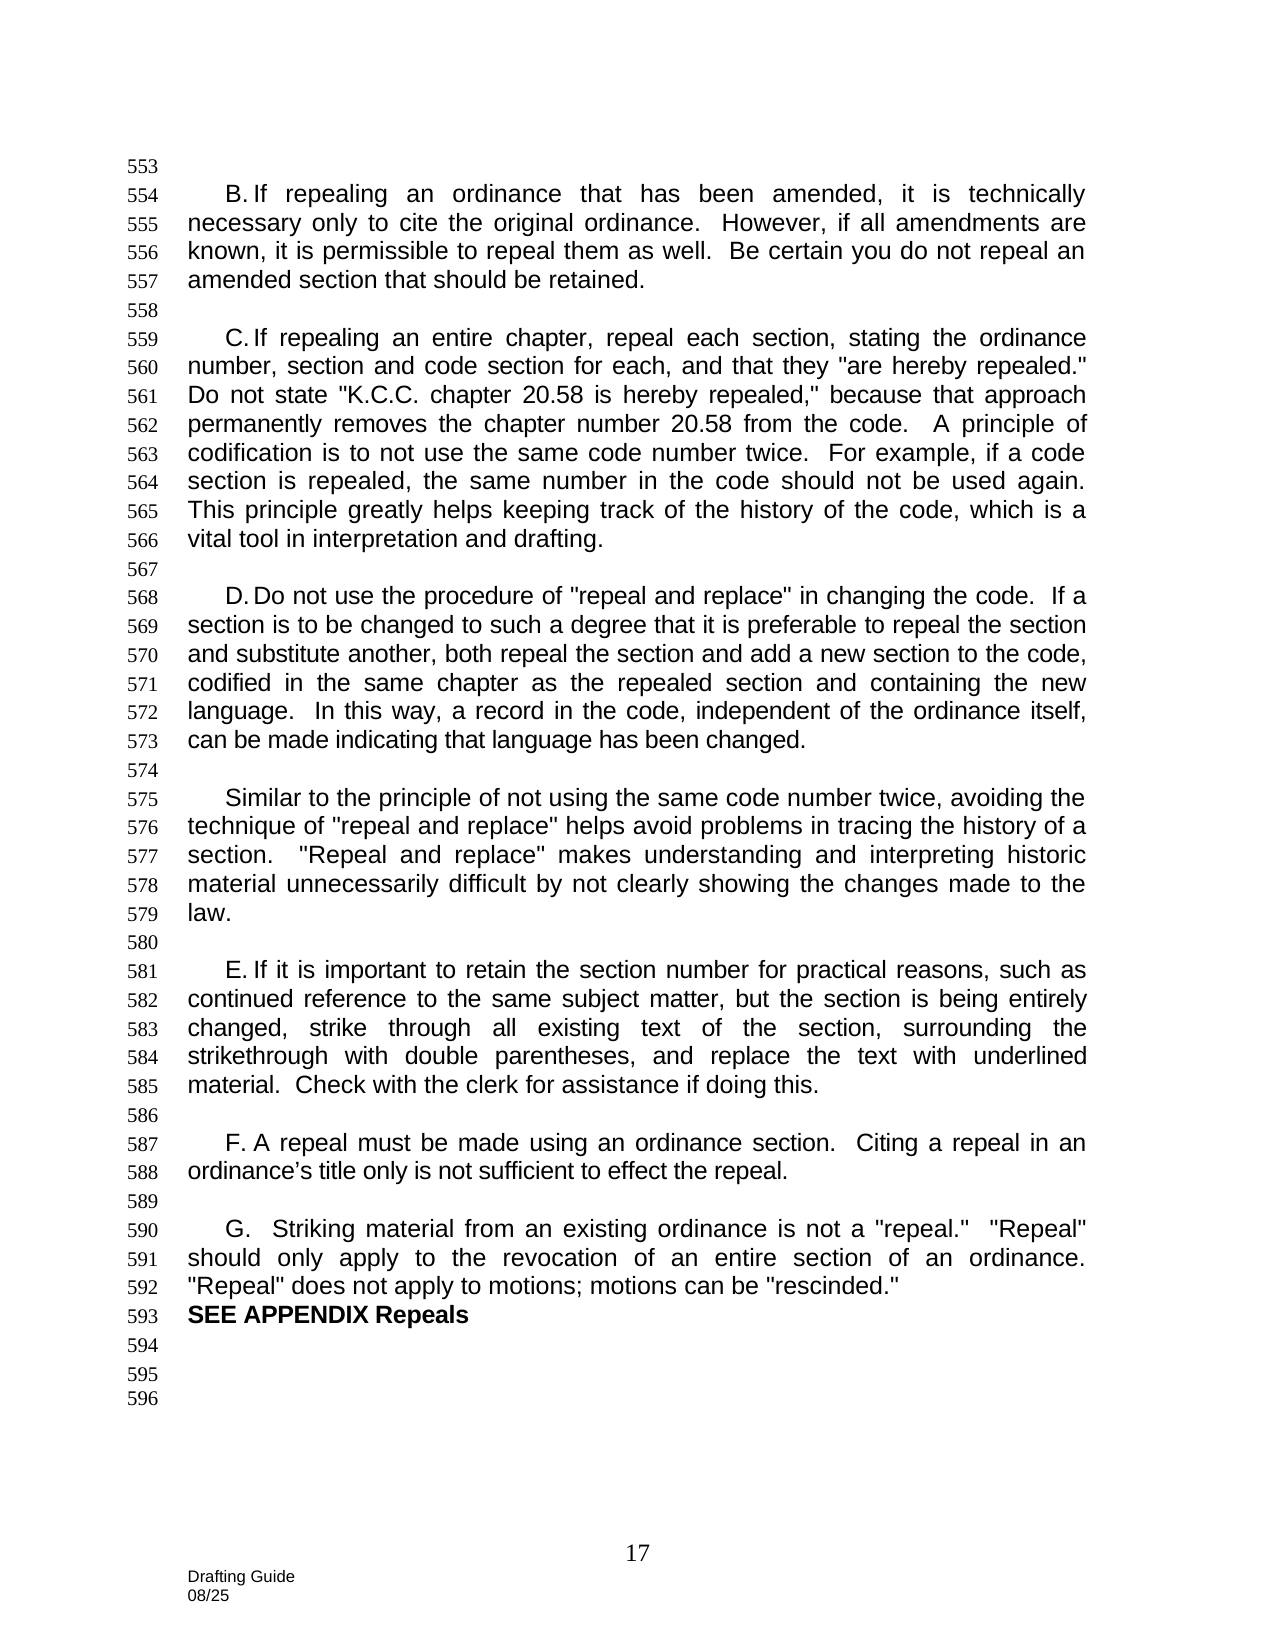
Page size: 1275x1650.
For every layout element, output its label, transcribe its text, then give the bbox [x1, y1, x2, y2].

text SEE APPENDIX Repeals [187, 1300, 1087, 1329]
text B. If repealing an ordinance that has been amended, it is technically necessary only to cite the original ordinance. However, if all amendments are known, it is permissible to repeal them as well. Be certain you do not repeal an amended section that should be retained. [187, 179, 1087, 294]
text G. Striking material from an existing ordinance is not a "repeal." "Repeal" should only apply to the revocation of an entire section of an ordinance. "Repeal" does not apply to motions; motions can be "rescinded." [187, 1214, 1087, 1300]
text E. If it is important to retain the section number for practical reasons, such as continued reference to the same subject matter, but the section is being entirely changed, strike through all existing text of the section, surrounding the strikethrough with double parentheses, and replace the text with underlined material. Check with the clerk for assistance if doing this. [187, 955, 1087, 1099]
text Similar to the principle of not using the same code number twice, avoiding the technique of "repeal and replace" helps avoid problems in tracing the history of a section. "Repeal and replace" makes understanding and interpreting historic material unnecessarily difficult by not clearly showing the changes made to the law. [187, 782, 1087, 926]
text D. Do not use the procedure of "repeal and replace" in changing the code. If a section is to be changed to such a degree that it is preferable to repeal the section and substitute another, both repeal the section and add a new section to the code, codified in the same chapter as the repealed section and containing the new language. In this way, a record in the code, independent of the ordinance itself, can be made indicating that language has been changed. [187, 581, 1087, 754]
text F. A repeal must be made using an ordinance section. Citing a repeal in an ordinance’s title only is not sufficient to effect the repeal. [187, 1127, 1087, 1185]
text C. If repealing an entire chapter, repeal each section, stating the ordinance number, section and code section for each, and that they "are hereby repealed." Do not state "K.C.C. chapter 20.58 is hereby repealed," because that approach permanently removes the chapter number 20.58 from the code. A principle of codification is to not use the same code number twice. For example, if a code section is repealed, the same number in the code should not be used again. This principle greatly helps keeping track of the history of the code, which is a vital tool in interpretation and drafting. [187, 322, 1087, 552]
